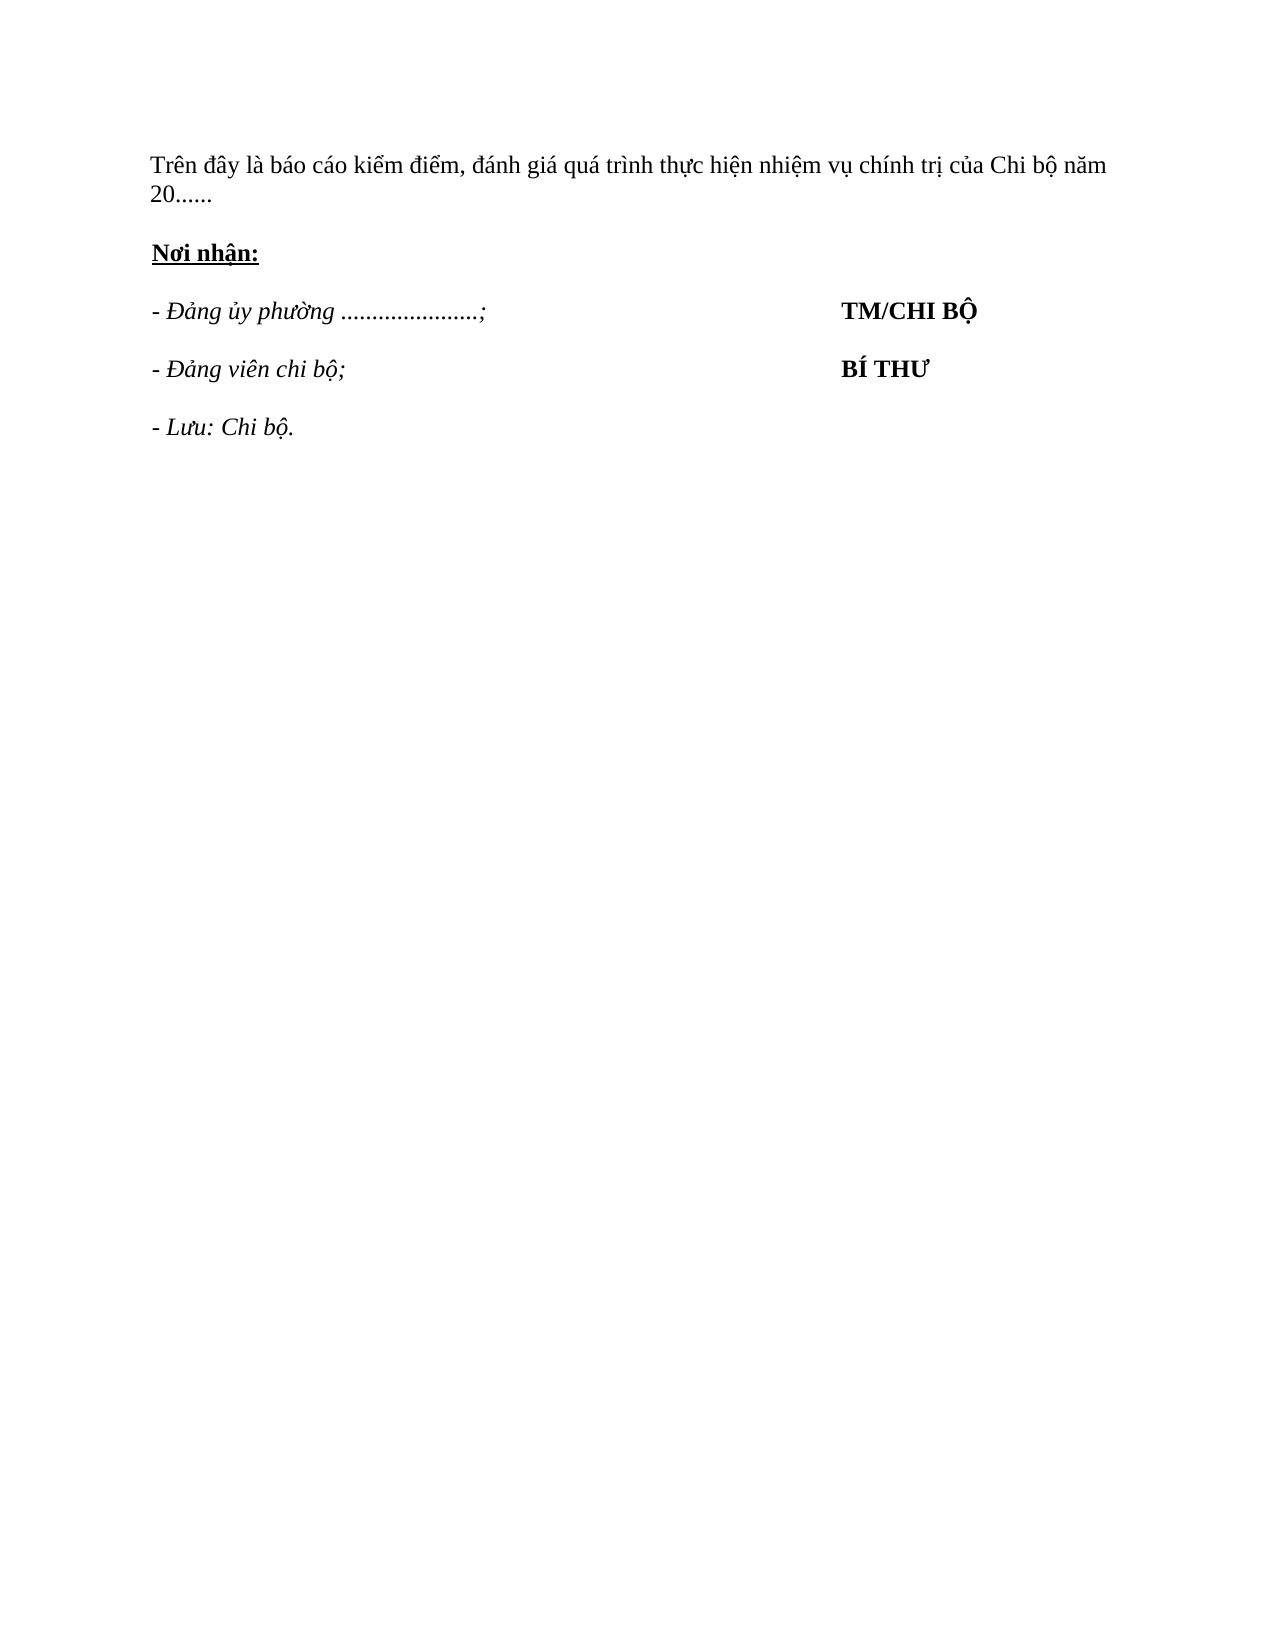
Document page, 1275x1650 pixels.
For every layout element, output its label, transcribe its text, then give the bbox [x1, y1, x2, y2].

table_header TM/CHI BỘ BÍ THƯ [840, 237, 1125, 442]
text Trên đây là báo cáo kiểm điểm, đánh giá quá trình thực hiện nhiệm vụ chính trị của Chi bộ năm 20...... [150, 150, 1125, 207]
table_header Nơi nhận: - Đảng ủy phường ......................; - Đảng viên chi bộ; - Lưu: Chi bộ. [150, 237, 840, 442]
